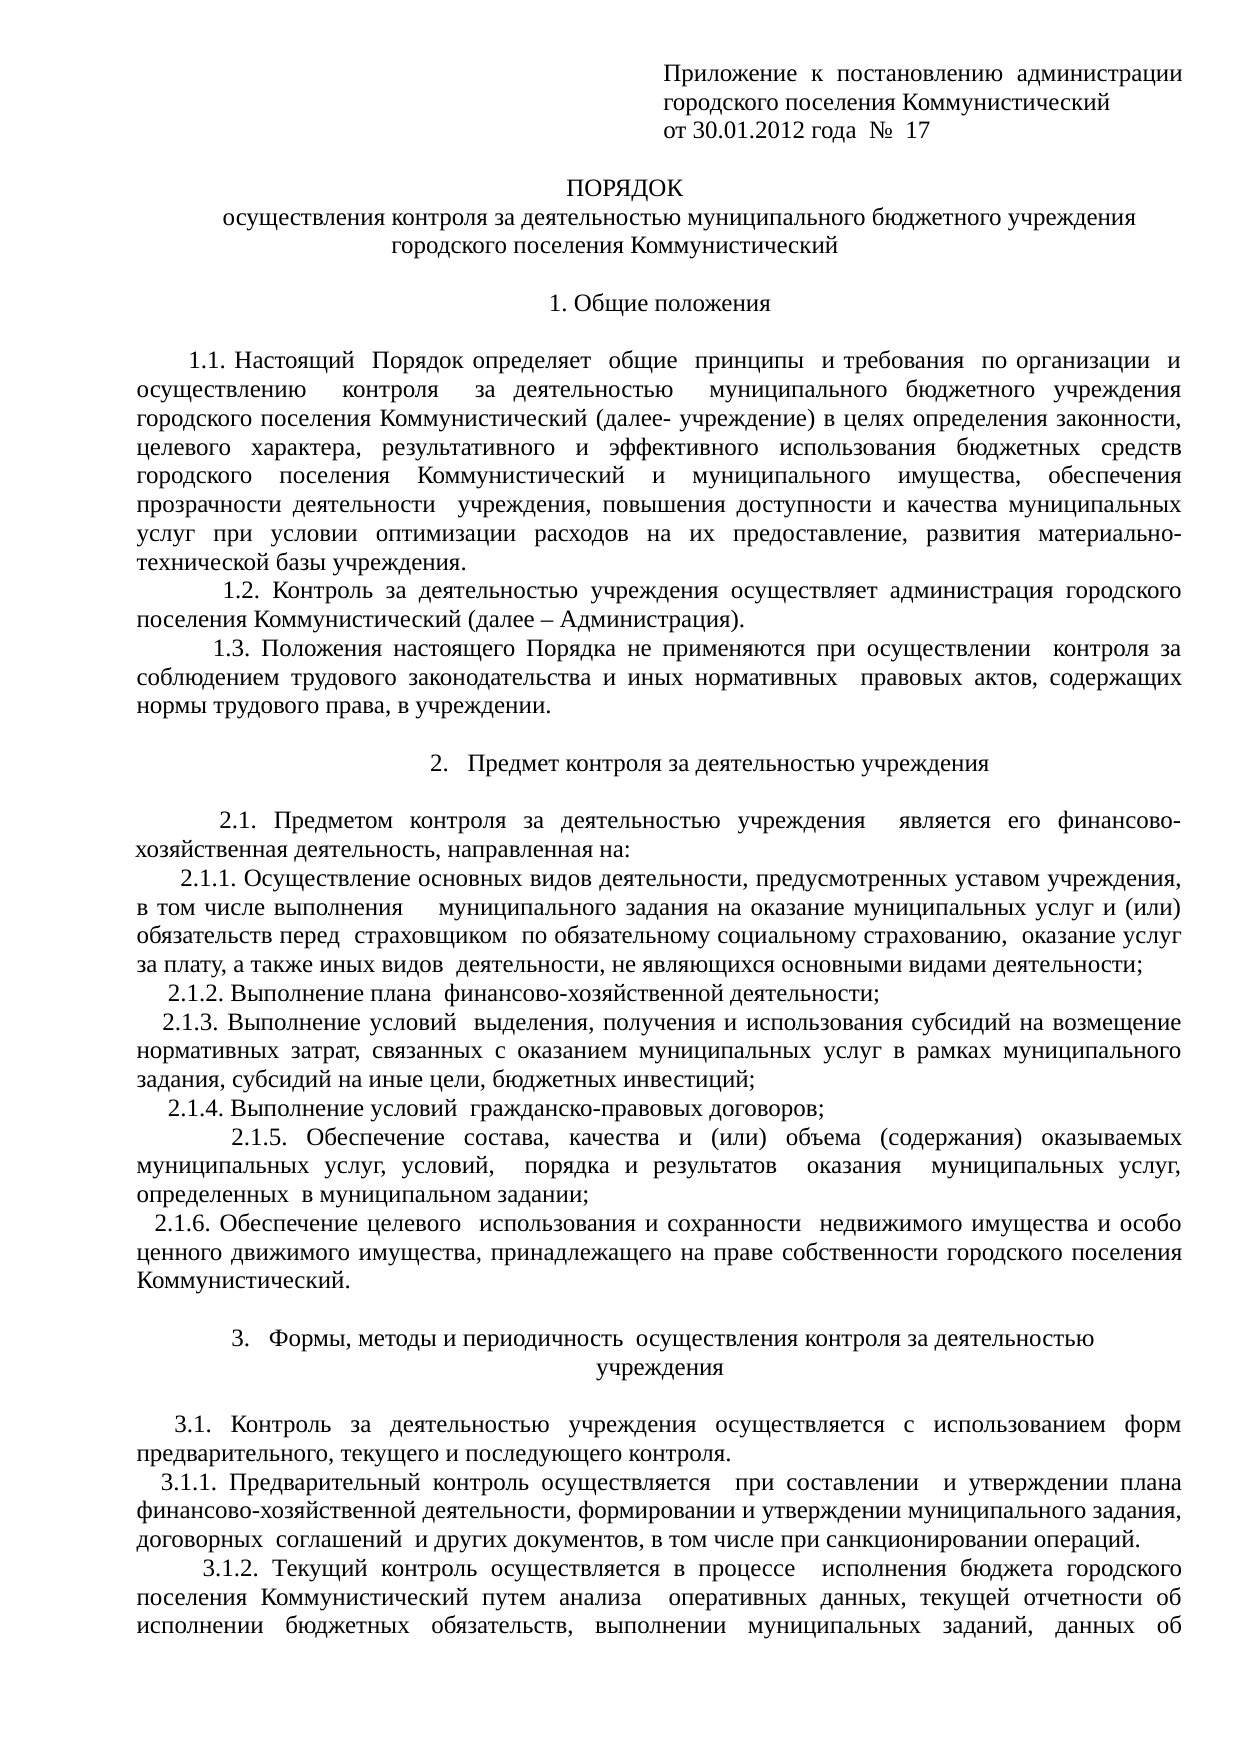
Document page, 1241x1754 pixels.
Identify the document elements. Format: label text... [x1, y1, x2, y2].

list 2.1.4. Выполнение условий гражданско-правовых договоров; [136, 1093, 1183, 1122]
list 2.1.1. Осуществление основных видов деятельности, предусмотренных уставом учреждения, в том числе выполнения муниципального задания на оказание муниципальных услуг и (или) обязательств перед страховщиком по обязательному социальному страхованию, оказание услуг за плату, а также иных видов деятельности, не являющихся основными видами деятельности; [136, 863, 1183, 978]
list 2.1.6. Обеспечение целевого использования и сохранности недвижимого имущества и особо ценного движимого имущества, принадлежащего на праве собственности городского поселения Коммунистический. [136, 1208, 1183, 1294]
list 2.1.2. Выполнение плана финансово-хозяйственной деятельности; [136, 978, 1183, 1007]
list ПОРЯДОК [135, 173, 1183, 202]
list 2.1.5. Обеспечение состава, качества и (или) объема (содержания) оказываемых муниципальных услуг, условий, порядка и результатов оказания муниципальных услуг, определенных в муниципальном задании; [136, 1122, 1183, 1208]
list 1.2. Контроль за деятельностью учреждения осуществляет администрация городского поселения Коммунистический (далее – Администрация). [136, 575, 1183, 633]
list 1.3. Положения настоящего Порядка не применяются при осуществлении контроля за соблюдением трудового законодательства и иных нормативных правовых актов, содержащих нормы трудового права, в учреждении. [136, 633, 1183, 719]
list 3. Формы, методы и периодичность осуществления контроля за деятельностью [136, 1323, 1183, 1352]
list осуществления контроля за деятельностью муниципального бюджетного учреждения [135, 202, 1183, 230]
list 3.1.1. Предварительный контроль осуществляется при составлении и утверждении плана финансово-хозяйственной деятельности, формировании и утверждении муниципального задания, договорных соглашений и других документов, в том числе при санкционировании операций. [136, 1467, 1183, 1553]
list Приложение к постановлению администрации городского поселения Коммунистический [663, 58, 1183, 115]
list городского поселения Коммунистический [135, 230, 1183, 259]
list 2. Предмет контроля за деятельностью учреждения [136, 748, 1183, 777]
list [136, 1553, 1183, 1639]
list 2.1. Предметом контроля за деятельностью учреждения является его финансово-хозяйственная деятельность, направленная на: [135, 805, 1183, 863]
list 1. Общие положения [136, 288, 1183, 317]
list 3.1. Контроль за деятельностью учреждения осуществляется с использованием форм предварительного, текущего и последующего контроля. [136, 1409, 1183, 1467]
list учреждения [136, 1352, 1183, 1380]
list от 30.01.2012 года № 17 [663, 115, 1183, 144]
list 1.1. Настоящий Порядок определяет общие принципы и требования по организации и осуществлению контроля за деятельностью муниципального бюджетного учреждения городского поселения Коммунистический (далее- учреждение) в целях определения законности, целевого характера, результативного и эффективного использования бюджетных средств городского поселения Коммунистический и муниципального имущества, обеспечения прозрачности деятельности учреждения, повышения доступности и качества муниципальных услуг при условии оптимизации расходов на их предоставление, развития материально-технической базы учреждения. [136, 345, 1183, 575]
list 2.1.3. Выполнение условий выделения, получения и использования субсидий на возмещение нормативных затрат, связанных с оказанием муниципальных услуг в рамках муниципального задания, субсидий на иные цели, бюджетных инвестиций; [136, 1007, 1183, 1093]
